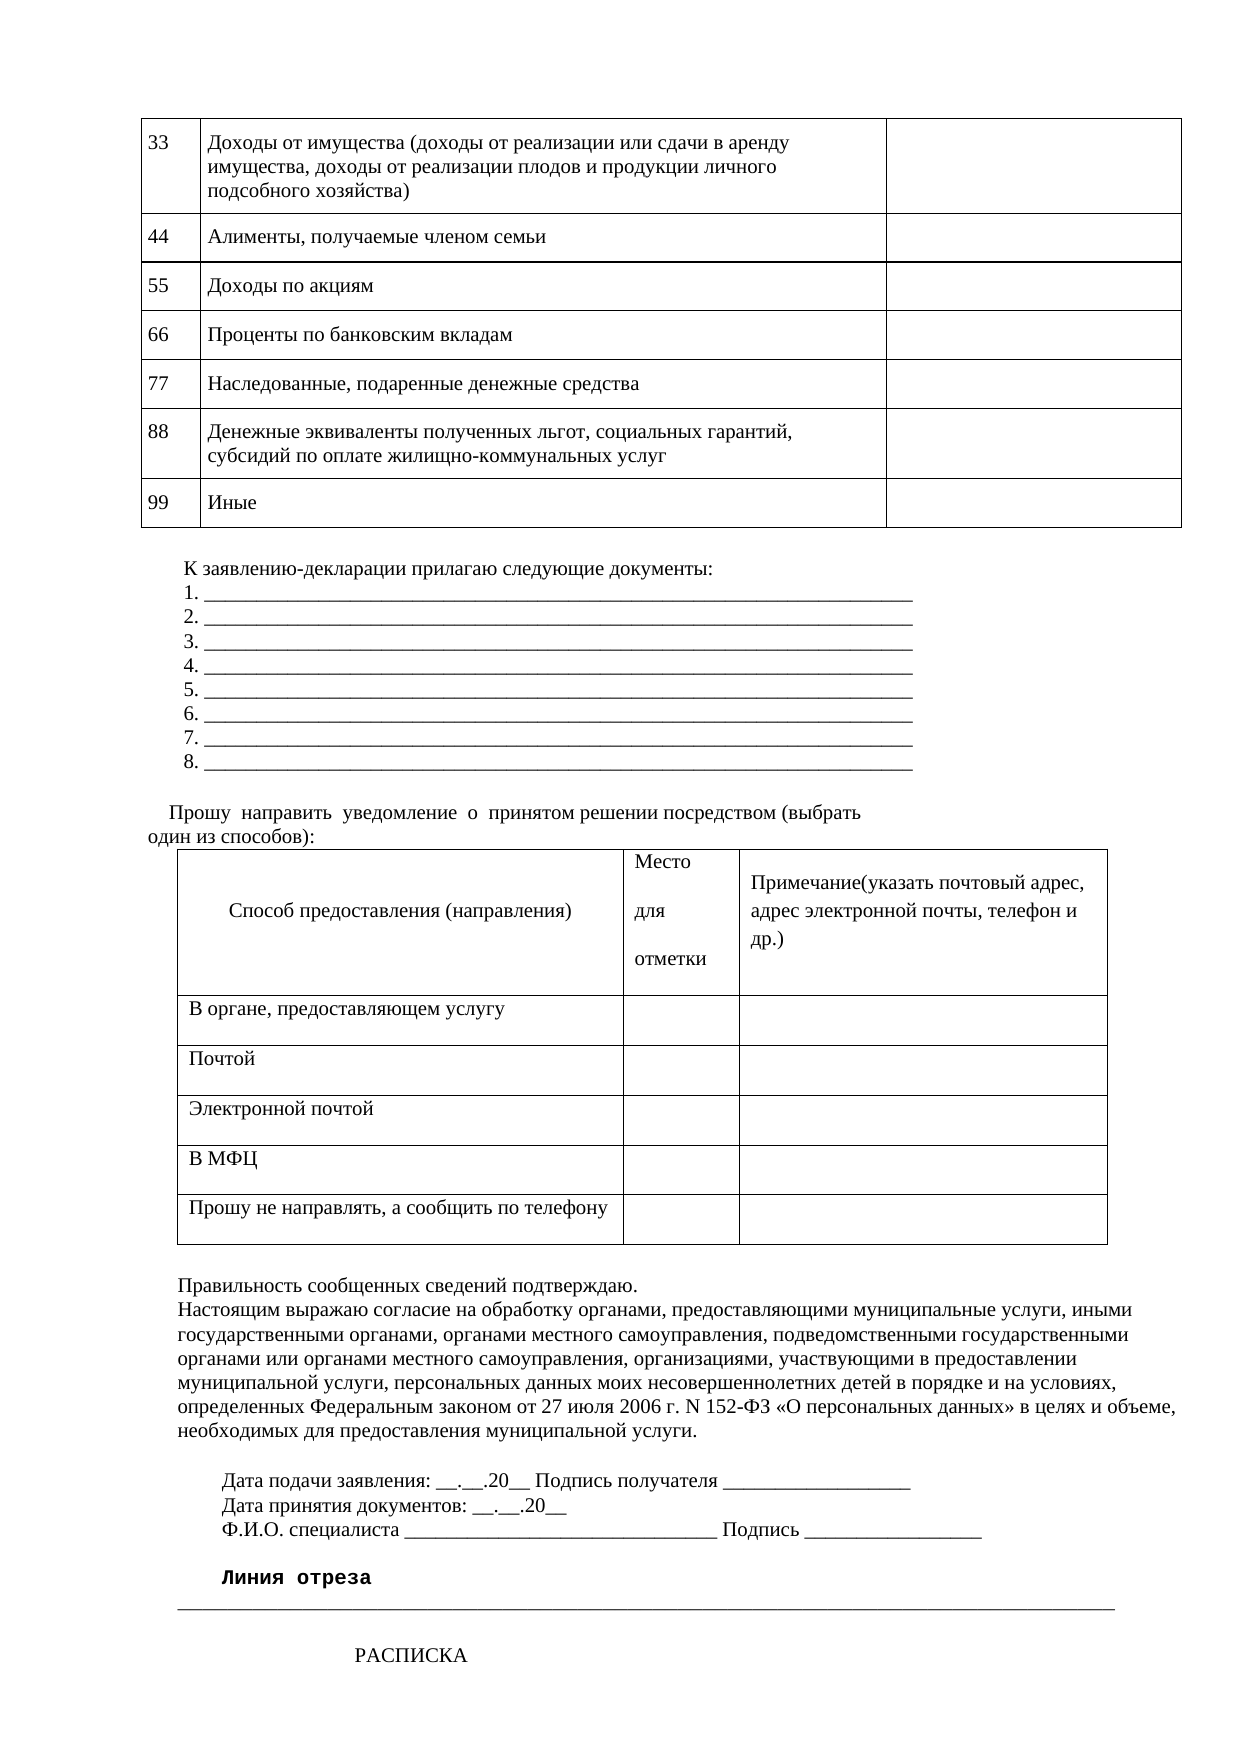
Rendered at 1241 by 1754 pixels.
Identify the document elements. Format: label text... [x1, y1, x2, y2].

table_cell 55 [142, 263, 200, 310]
table_cell [887, 479, 1181, 527]
table_cell Наследованные, подаренные денежные средства [201, 360, 886, 408]
table_cell [887, 214, 1181, 261]
text РАСПИСКА [177, 1643, 1181, 1667]
table_cell 33 [142, 119, 200, 213]
table_cell 88 [142, 409, 200, 478]
table_cell [624, 1146, 739, 1194]
text 4. ____________________________________________________________________ [148, 653, 1181, 677]
table_cell [887, 409, 1181, 478]
text ___________________________________________________________________________ [177, 1591, 1181, 1615]
text Настоящим выражаю согласие на обработку органами, предоставляющими муниципальные услуги, иными государственными органами, органами местного самоуправления, подведомственными государственными органами или органами местного самоуправления, организациями, участвующими в предоставлении муниципальной услуги, персональных данных моих несовершеннолетних детей в порядке и на условиях, определенных Федеральным законом от 27 июля 2006 г. N 152-ФЗ «О персональных данных» в целях и объеме, необходимых для предоставления муниципальной услуги. [177, 1297, 1181, 1442]
text один из способов): [148, 824, 1181, 848]
table_cell 99 [142, 479, 200, 527]
table_cell Доходы от имущества (доходы от реализации или сдачи в аренду имущества, доходы от реализации плодов и продукции личного подсобного хозяйства) [201, 119, 886, 213]
text Дата подачи заявления: __.__.20__ Подпись получателя __________________ [177, 1468, 1181, 1492]
text 7. ____________________________________________________________________ [148, 725, 1181, 749]
table_cell В органе, предоставляющем услугу [178, 996, 623, 1045]
text 8. ____________________________________________________________________ [148, 749, 1181, 773]
table_cell [887, 311, 1181, 359]
text К заявлению-декларации прилагаю следующие документы: [148, 556, 1181, 580]
table_cell 44 [142, 214, 200, 261]
text Прошу направить уведомление о принятом решении посредством (выбрать [148, 800, 1181, 824]
text 3. ____________________________________________________________________ [148, 629, 1181, 653]
table_cell [740, 996, 1107, 1045]
table_cell Почтой [178, 1046, 623, 1095]
text 6. ____________________________________________________________________ [148, 701, 1181, 725]
table_cell [887, 119, 1181, 213]
table_cell [740, 1096, 1107, 1144]
text Правильность сообщенных сведений подтверждаю. [177, 1273, 1181, 1297]
table_header Место для отметки [624, 850, 739, 995]
table_cell Электронной почтой [178, 1096, 623, 1144]
table_cell [624, 1046, 739, 1095]
text 5. ____________________________________________________________________ [148, 677, 1181, 701]
table_cell [887, 360, 1181, 408]
table_cell [624, 996, 739, 1045]
table_cell Доходы по акциям [201, 263, 886, 310]
table_cell [740, 1046, 1107, 1095]
text Линия отреза [177, 1567, 1181, 1591]
text Ф.И.О. специалиста ______________________________ Подпись _________________ [177, 1517, 1181, 1541]
table_cell Прошу не направлять, а сообщить по телефону [178, 1195, 623, 1244]
table_cell Иные [201, 479, 886, 527]
table_cell [887, 263, 1181, 310]
table_cell Алименты, получаемые членом семьи [201, 214, 886, 261]
table_header Примечание(указать почтовый адрес, адрес электронной почты, телефон и др.) [740, 850, 1107, 995]
table_cell 77 [142, 360, 200, 408]
text 2. ____________________________________________________________________ [148, 604, 1181, 628]
table_cell [740, 1146, 1107, 1194]
table_cell Проценты по банковским вкладам [201, 311, 886, 359]
table_cell [624, 1195, 739, 1244]
table_cell [740, 1195, 1107, 1244]
table_cell В МФЦ [178, 1146, 623, 1194]
text 1. ____________________________________________________________________ [148, 580, 1181, 604]
table_cell 66 [142, 311, 200, 359]
table_cell [624, 1096, 739, 1144]
table_cell Денежные эквиваленты полученных льгот, социальных гарантий, субсидий по оплате жилищно-коммунальных услуг [201, 409, 886, 478]
table_header Способ предоставления (направления) [178, 850, 623, 995]
text Дата принятия документов: __.__.20__ [177, 1492, 1181, 1517]
